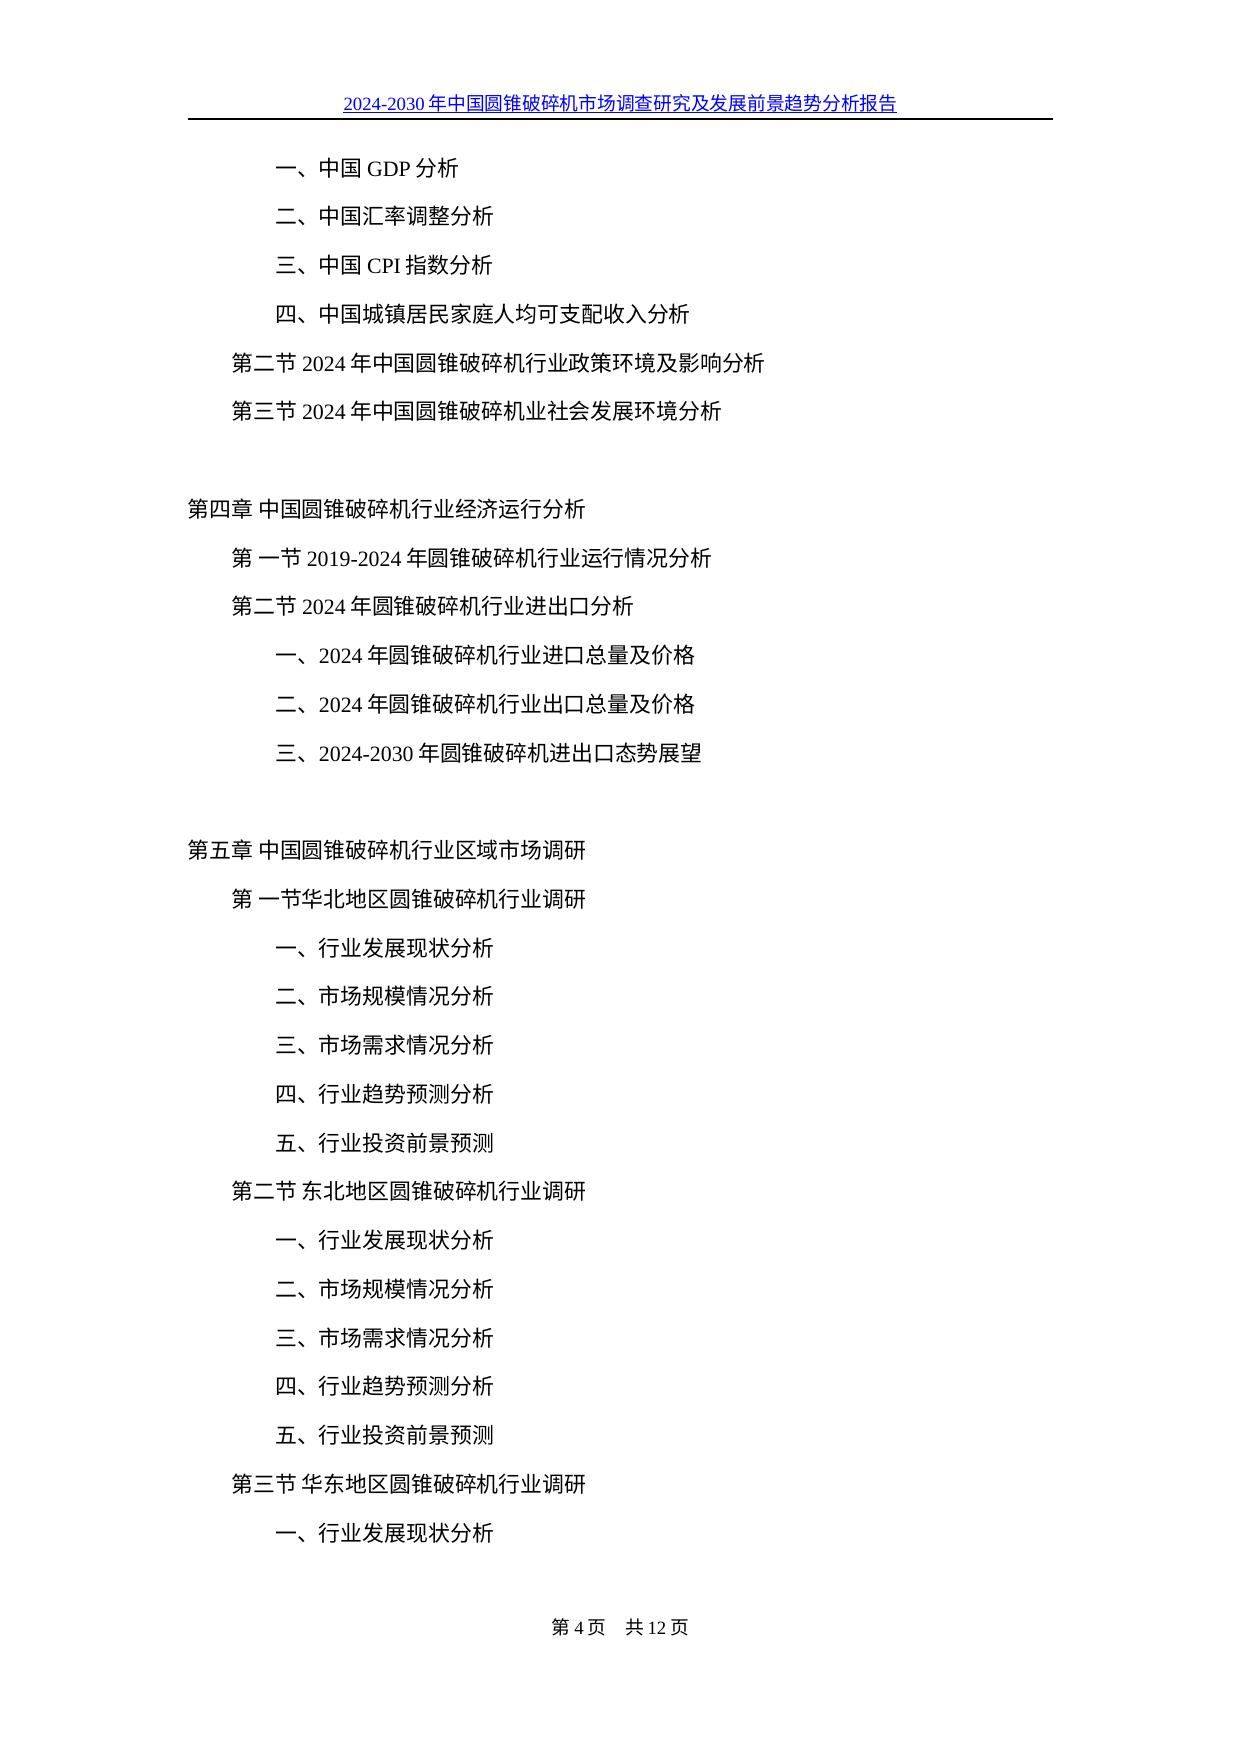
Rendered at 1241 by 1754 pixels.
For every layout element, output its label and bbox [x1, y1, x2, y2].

text [187, 150, 1053, 1548]
